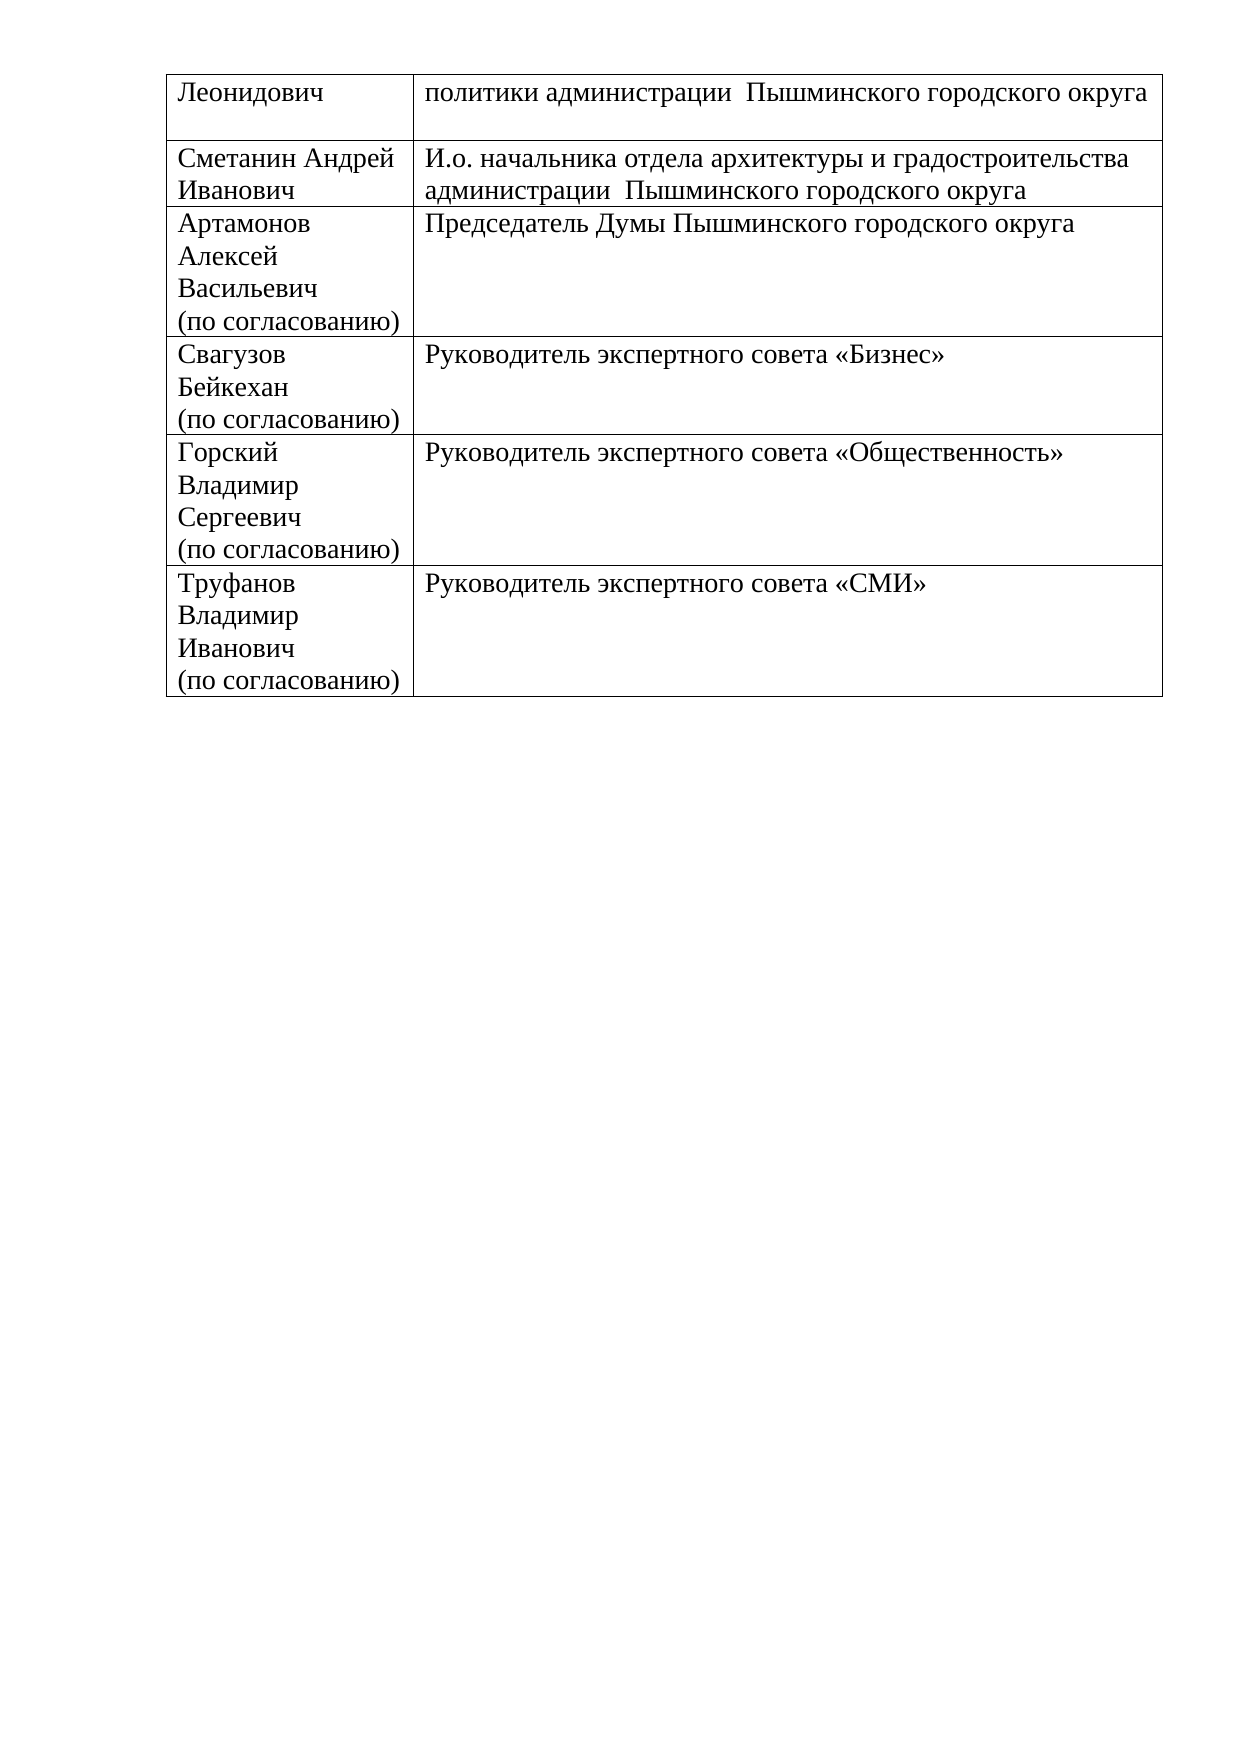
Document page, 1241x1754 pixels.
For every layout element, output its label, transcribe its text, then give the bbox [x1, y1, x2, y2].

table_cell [414, 75, 1162, 140]
table_cell И.о. начальника отдела архитектуры и градостроительства администрации Пышминского городского округа [414, 141, 1162, 206]
table_cell Артамонов Алексей Васильевич (по согласованию) [167, 207, 413, 336]
table_cell Председатель Думы Пышминского городского округа [414, 207, 1162, 336]
table_cell Горский Владимир Сергеевич (по согласованию) [167, 435, 413, 565]
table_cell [167, 75, 413, 140]
table_cell Свагузов Бейкехан (по согласованию) [167, 337, 413, 434]
table_cell Руководитель экспертного совета «СМИ» [414, 566, 1162, 696]
table_cell Труфанов Владимир Иванович (по согласованию) [167, 566, 413, 696]
table_cell Руководитель экспертного совета «Общественность» [414, 435, 1162, 565]
table_cell Сметанин Андрей Иванович [167, 141, 413, 206]
table_cell Руководитель экспертного совета «Бизнес» [414, 337, 1162, 434]
